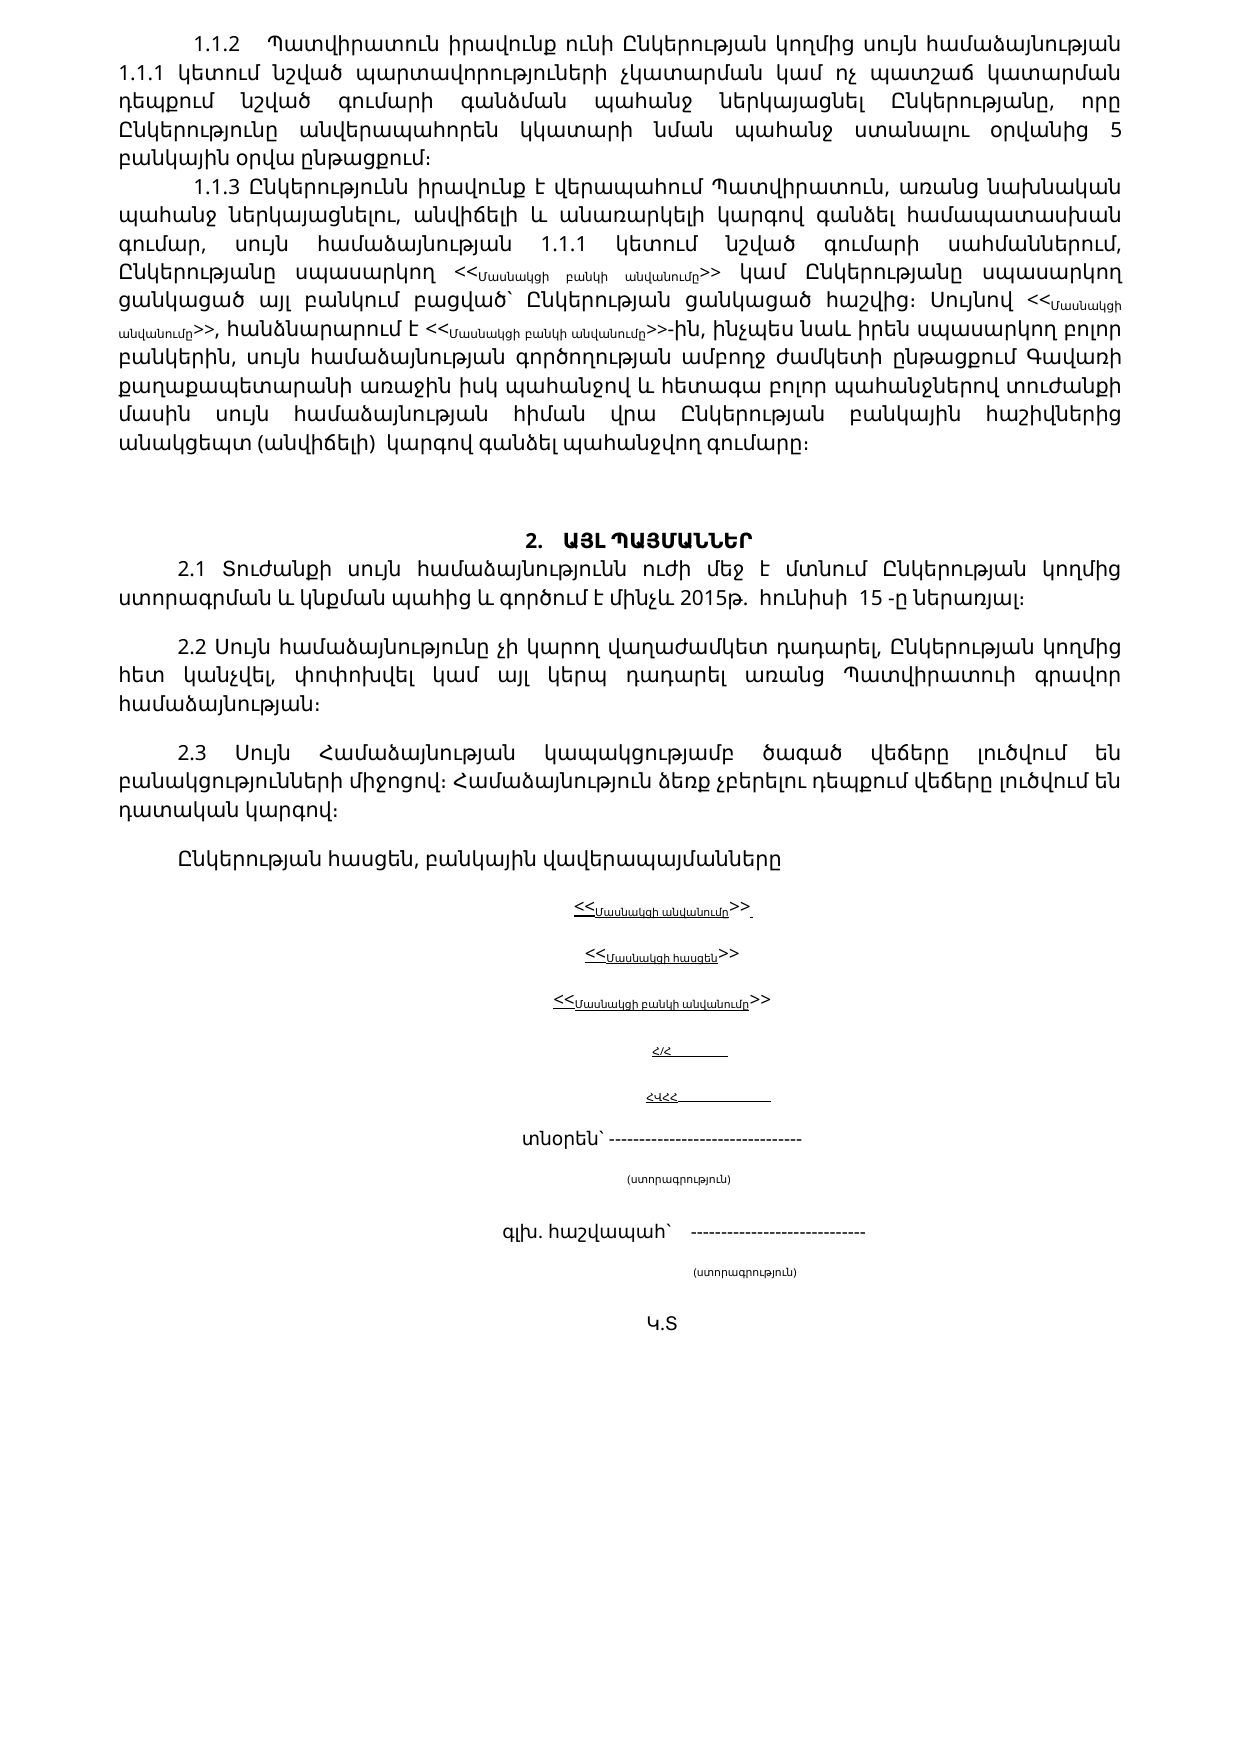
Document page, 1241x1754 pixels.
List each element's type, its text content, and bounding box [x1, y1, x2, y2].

text 2.1 Տուժանքի սույն համաձայնությունն ուժի մեջ է մտնում Ընկերության կողմից ստորագրման և կնքման պահից և գործում է մինչև 2015թ. հունիսի 15 -ը ներառյալ։ [118, 554, 1122, 611]
text 2.3 Սույն Համաձայնության կապակցությամբ ծագած վեճերը լուծվում են բանակցությունների միջոցով։ Համաձայնություն ձեռք չբերելու դեպքում վեճերը լուծվում են դատական կարգով։ [118, 738, 1122, 823]
table_header <<Մասնակցի անվանումը>> <<Մասնակցի հասցեն>> <<Մասնակցի բանկի անվանումը>> Հ/Հ ՀՎՀՀ տնօրեն` -------------------------------- (ստորագրություն) գլխ. հաշվապահ` ----------------------------- (ստորագրություն) Կ.Տ [324, 894, 999, 1357]
text Ընկերության հասցեն, բանկային վավերապայմանները [118, 844, 1122, 873]
list Պատվիրատուն իրավունք ունի Ընկերության կողմից սույն համաձայնության 1.1.1 կետում նշված պարտավորություների չկատարման կամ ոչ պատշաճ կատարման դեպքում նշված գումարի գանձման պահանջ ներկայացնել Ընկերությանը, որը Ընկերությունը անվերապահորեն կկատարի նման պահանջ ստանալու օրվանից 5 բանկային օրվա ընթացքում։ [118, 29, 1122, 172]
list ԱՅԼ ՊԱՅՄԱՆՆԵՐ [156, 526, 1122, 554]
text 1.1.3 Ընկերությունն իրավունք է վերապահում Պատվիրատուն, առանց նախնական պահանջ ներկայացնելու, անվիճելի և անառարկելի կարգով գանձել համապատասխան գումար, սույն համաձայնության 1.1.1 կետում նշված գումարի սահմաններում, Ընկերությանը սպասարկող <<Մասնակցի բանկի անվանումը>> կամ Ընկերությանը սպասարկող ցանկացած այլ բանկում բացված` Ընկերության ցանկացած հաշվից։ Սույնով <<Մասնակցի անվանումը>>, հանձնարարում է <<Մասնակցի բանկի անվանումը>>-ին, ինչպես նաև իրեն սպասարկող բոլոր բանկերին, սույն համաձայնության գործողության ամբողջ ժամկետի ընթացքում Գավառի քաղաքապետարանի առաջին իսկ պահանջով և հետագա բոլոր պահանջներով տուժանքի մասին սույն համաձայնության հիման վրա Ընկերության բանկային հաշիվներից անակցեպտ (անվիճելի) կարգով գանձել պահանջվող գումարը։ [118, 172, 1122, 456]
text 2.2 Սույն համաձայնությունը չի կարող վաղաժամկետ դադարել, Ընկերության կողմից հետ կանչվել, փոփոխվել կամ այլ կերպ դադարել առանց Պատվիրատուի գրավոր համաձայնության։ [118, 632, 1122, 717]
